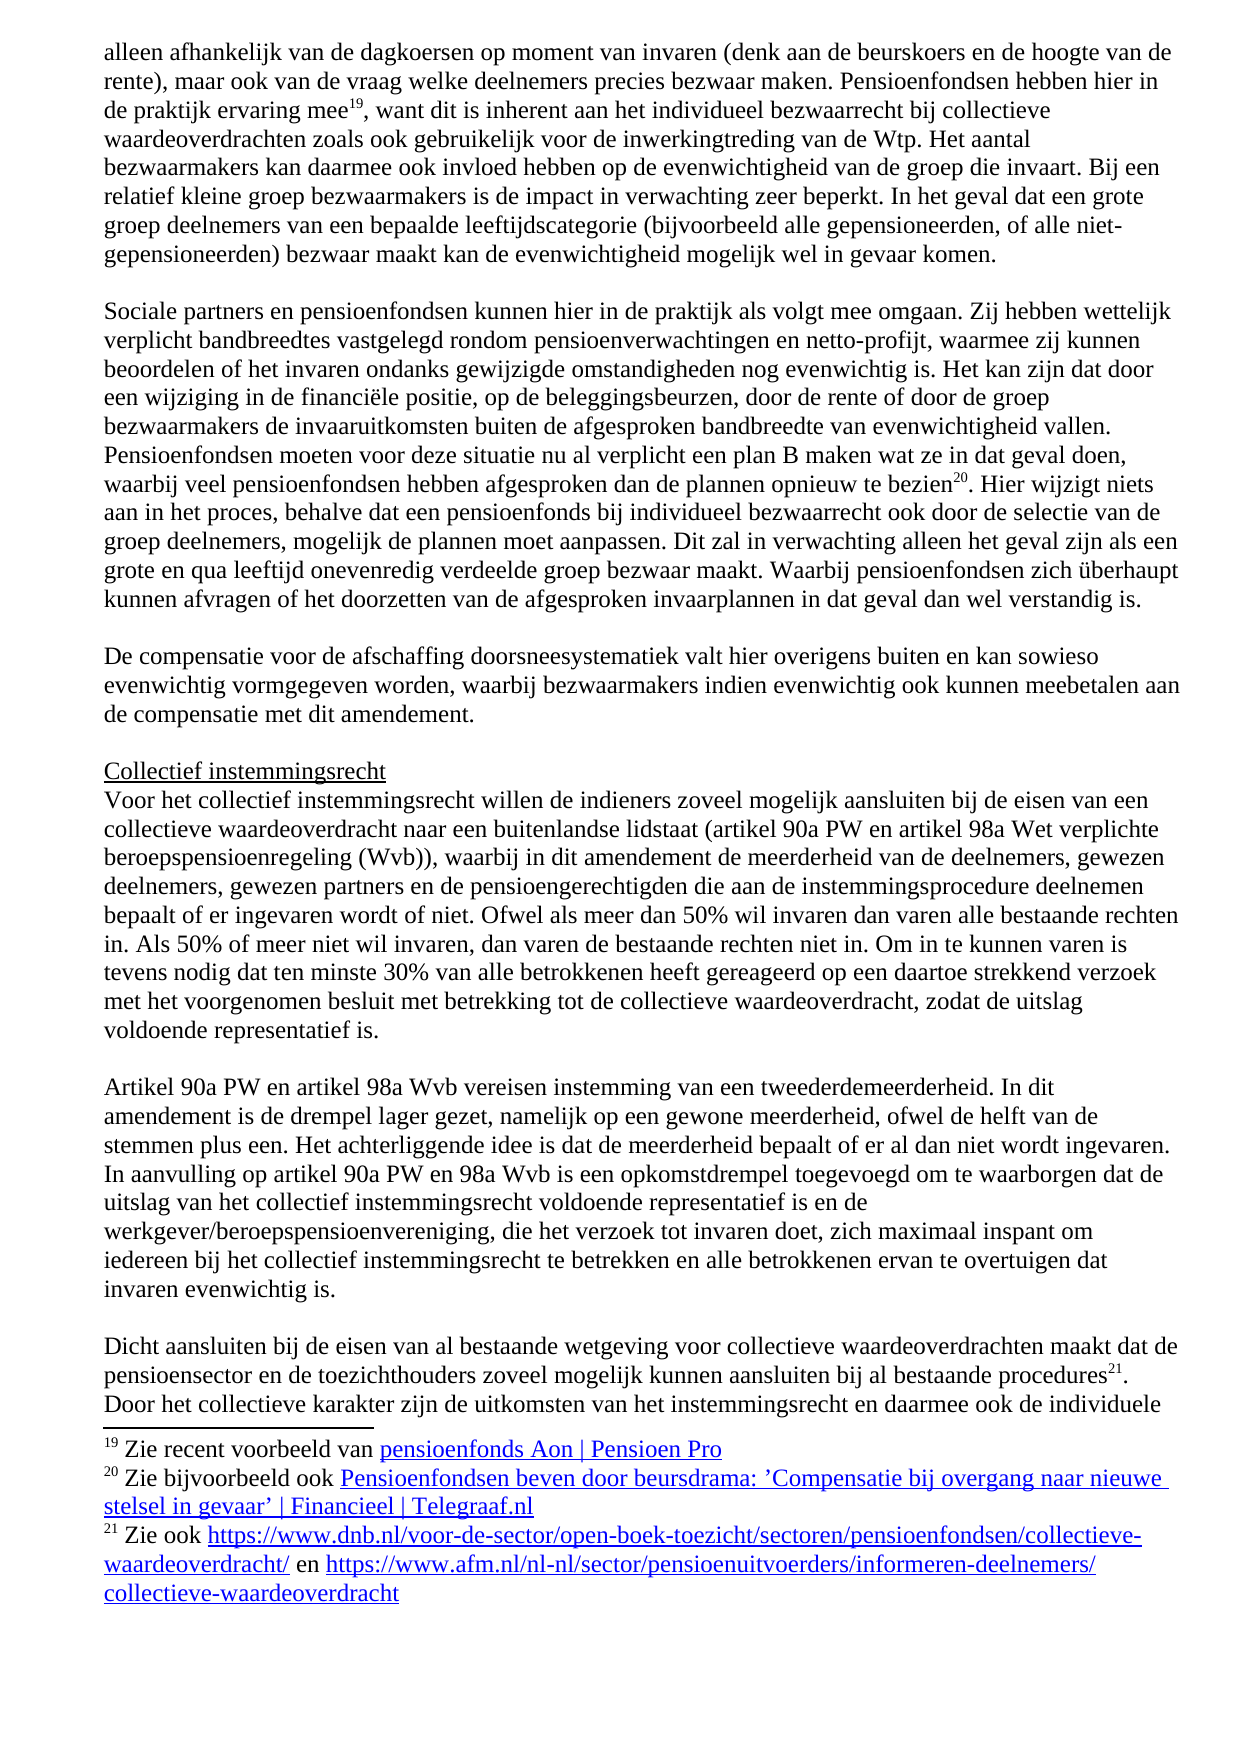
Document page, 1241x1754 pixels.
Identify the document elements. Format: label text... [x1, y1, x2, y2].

text Artikel 90a PW en artikel 98a Wvb vereisen instemming van een tweederdemeerderheid. In dit amendement is de drempel lager gezet, namelijk op een gewone meerderheid, ofwel de helft van de stemmen plus een. Het achterliggende idee is dat de meerderheid bepaalt of er al dan niet wordt ingevaren. In aanvulling op artikel 90a PW en 98a Wvb is een opkomstdrempel toegevoegd om te waarborgen dat de uitslag van het collectief instemmingsrecht voldoende representatief is en de werkgever/beroepspensioenvereniging, die het verzoek tot invaren doet, zich maximaal inspant om iedereen bij het collectief instemmingsrecht te betrekken en alle betrokkenen ervan te overtuigen dat invaren evenwichtig is. [103, 1072, 1181, 1302]
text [103, 37, 1181, 267]
text Sociale partners en pensioenfondsen kunnen hier in de praktijk als volgt mee omgaan. Zij hebben wettelijk verplicht bandbreedtes vastgelegd rondom pensioenverwachtingen en netto-profijt, waarmee zij kunnen beoordelen of het invaren ondanks gewijzigde omstandigheden nog evenwichtig is. Het kan zijn dat door een wijziging in de financiële positie, op de beleggingsbeurzen, door de rente of door de groep bezwaarmakers de invaaruitkomsten buiten de afgesproken bandbreedte van evenwichtigheid vallen. Pensioenfondsen moeten voor deze situatie nu al verplicht een plan B maken wat ze in dat geval doen, waarbij veel pensioenfondsen hebben afgesproken dan de plannen opnieuw te bezien. Hier wijzigt niets aan in het proces, behalve dat een pensioenfonds bij individueel bezwaarrecht ook door de selectie van de groep deelnemers, mogelijk de plannen moet aanpassen. Dit zal in verwachting alleen het geval zijn als een grote en qua leeftijd onevenredig verdeelde groep bezwaar maakt. Waarbij pensioenfondsen zich überhaupt kunnen afvragen of het doorzetten van de afgesproken invaarplannen in dat geval dan wel verstandig is. [103, 296, 1181, 612]
text Voor het collectief instemmingsrecht willen de indieners zoveel mogelijk aansluiten bij de eisen van een collectieve waardeoverdracht naar een buitenlandse lidstaat (artikel 90a PW en artikel 98a Wet verplichte beroepspensioenregeling (Wvb)), waarbij in dit amendement de meerderheid van de deelnemers, gewezen deelnemers, gewezen partners en de pensioengerechtigden die aan de instemmingsprocedure deelnemen bepaalt of er ingevaren wordt of niet. Ofwel als meer dan 50% wil invaren dan varen alle bestaande rechten in. Als 50% of meer niet wil invaren, dan varen de bestaande rechten niet in. Om in te kunnen varen is tevens nodig dat ten minste 30% van alle betrokkenen heeft gereageerd op een daartoe strekkend verzoek met het voorgenomen besluit met betrekking tot de collectieve waardeoverdracht, zodat de uitslag voldoende representatief is. [103, 785, 1181, 1044]
text Collectief instemmingsrecht [103, 756, 1181, 785]
text De compensatie voor de afschaffing doorsneesystematiek valt hier overigens buiten en kan sowieso evenwichtig vormgegeven worden, waarbij bezwaarmakers indien evenwichtig ook kunnen meebetalen aan de compensatie met dit amendement. [103, 641, 1181, 727]
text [103, 1331, 1181, 1417]
